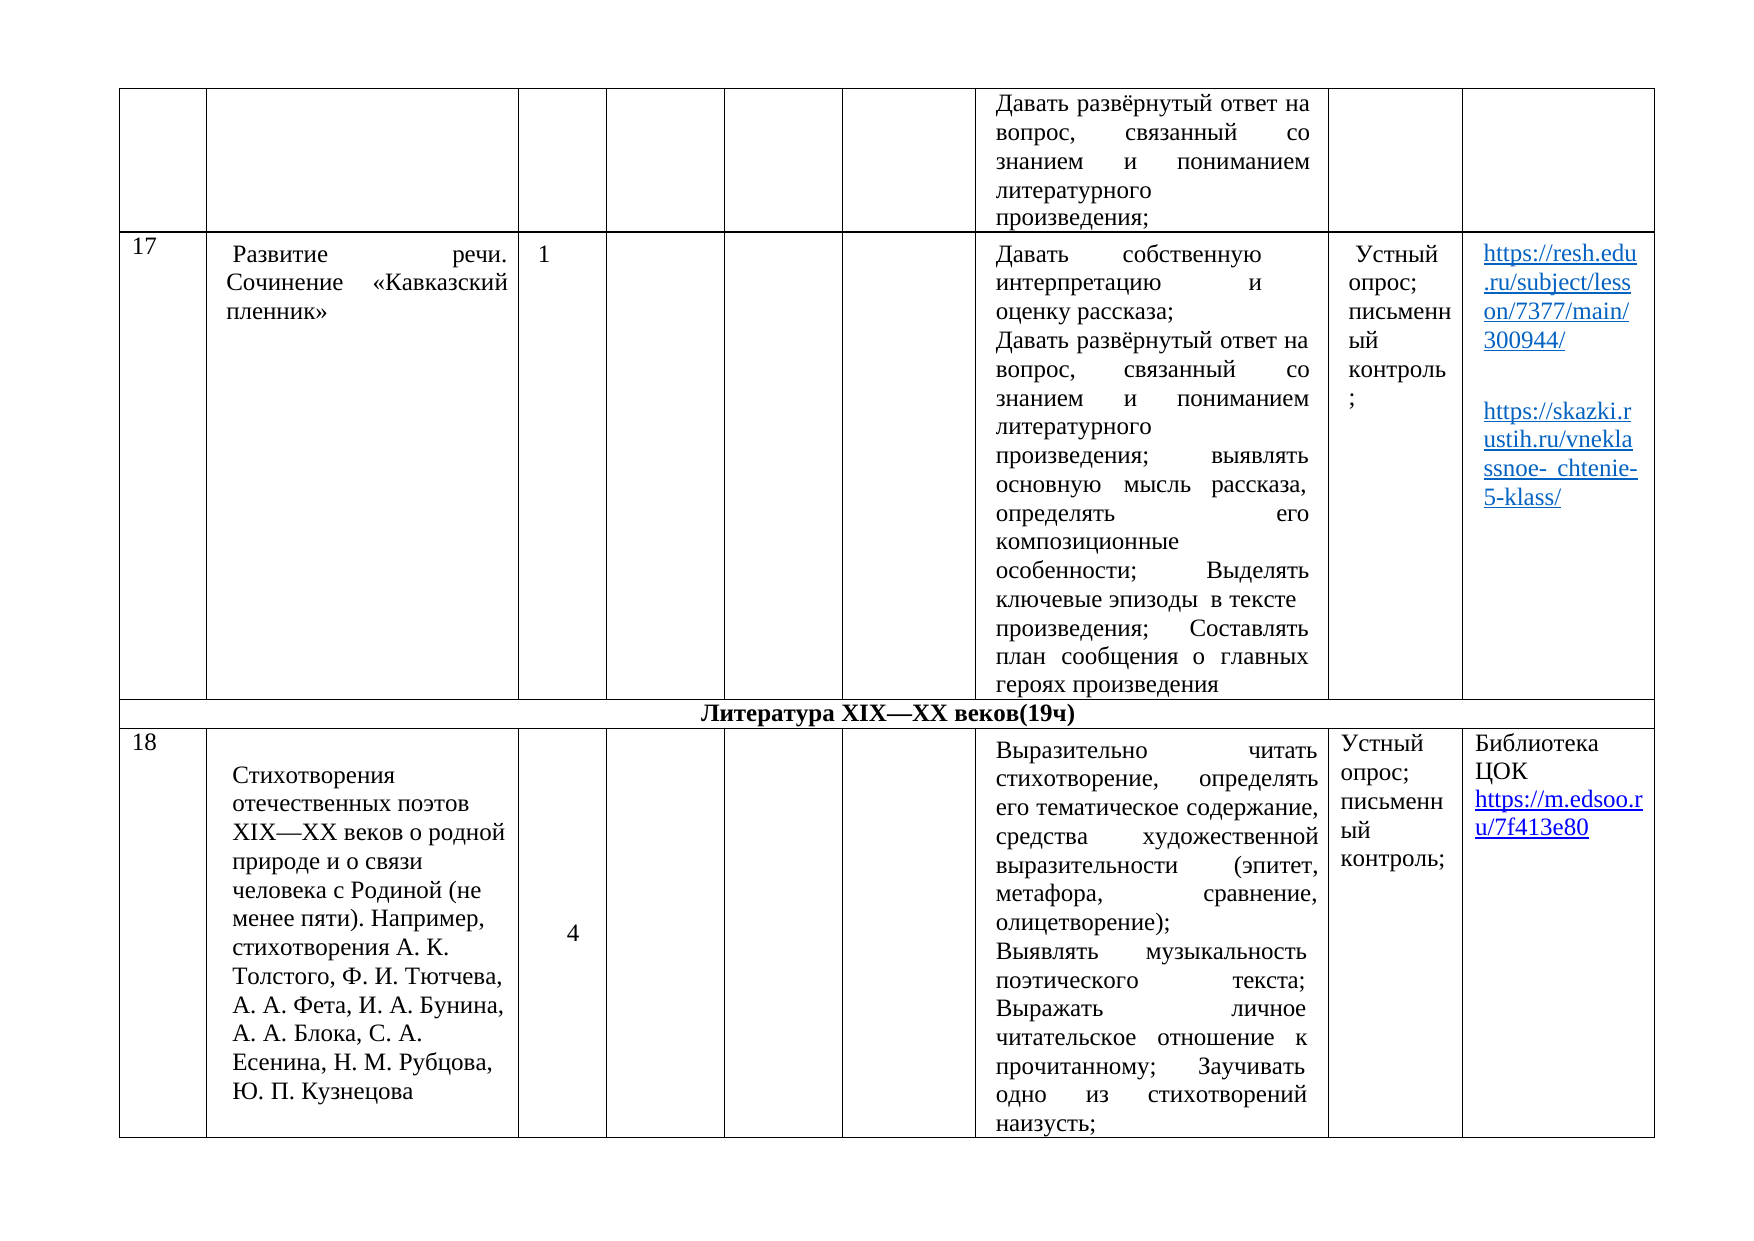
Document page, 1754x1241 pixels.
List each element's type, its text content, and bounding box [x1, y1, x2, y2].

table_header [207, 89, 518, 231]
table_cell Выразительно читать стихотворение, определять его тематическое содержание, средства художественной выразительности (эпитет, метафора, сравнение, олицетворение); Выявлять музыкальность поэтического текста; Выражать личное читательское отношение к прочитанному; Заучивать одно из стихотворений наизусть; [976, 729, 1328, 1137]
table_cell Давать собственную интерпретацию и оценку рассказа; Давать развёрнутый ответ на вопрос, связанный со знанием и пониманием литературного произведения; выявлять основную мысль рассказа, определять его композиционные особенности; Выделять ключевые эпизоды в тексте произведения; Составлять план сообщения о главных героях произведения [976, 233, 1328, 698]
table_cell [607, 233, 724, 698]
table_cell Стихотворения отечественных поэтов XIX—ХХ веков о родной природе и о связи человека с Родиной (не менее пяти). Например, стихотворения А. К. Толстого, Ф. И. Тютчева, А. А. Фета, И. А. Бунина, А. А. Блока, С. А. Есенина, Н. М. Рубцова, Ю. П. Кузнецова [207, 729, 518, 1137]
table_cell Библиотека ЦОК https://m.edsoo.r u/7f413e80 [1463, 729, 1654, 1137]
table_cell Устный опрос; письменн ый контроль; [1329, 729, 1462, 1137]
table_cell [725, 233, 842, 698]
table_header [1329, 89, 1462, 231]
table_header [607, 89, 724, 231]
table_cell 1 [519, 233, 606, 698]
table_header [1463, 89, 1654, 231]
table_cell 17 [120, 233, 206, 698]
table_cell [843, 233, 975, 698]
table_cell Устный опрос; письменн ый контроль ; [1329, 233, 1462, 698]
table_header [519, 89, 606, 231]
table_cell 4 [519, 729, 606, 1137]
table_cell 18 [120, 729, 206, 1137]
table_cell [725, 729, 842, 1137]
table_cell [607, 729, 724, 1137]
table_header [120, 89, 206, 231]
table_cell [843, 729, 975, 1137]
table_header [843, 89, 975, 231]
table_header Давать развёрнутый ответ на вопрос, связанный со знанием и пониманием литературного произведения; [976, 89, 1328, 231]
table_cell Литература XIX—ХХ веков(19ч) [120, 700, 1654, 727]
table_cell Развитие речи. Сочинение «Кавказский пленник» [207, 233, 518, 698]
table_header [725, 89, 842, 231]
table_cell https://resh.edu .ru/subject/less on/7377/main/ 300944/ https://skazki.r ustih.ru/vnekla ssnoe- chtenie- 5-klass/ [1463, 233, 1654, 698]
